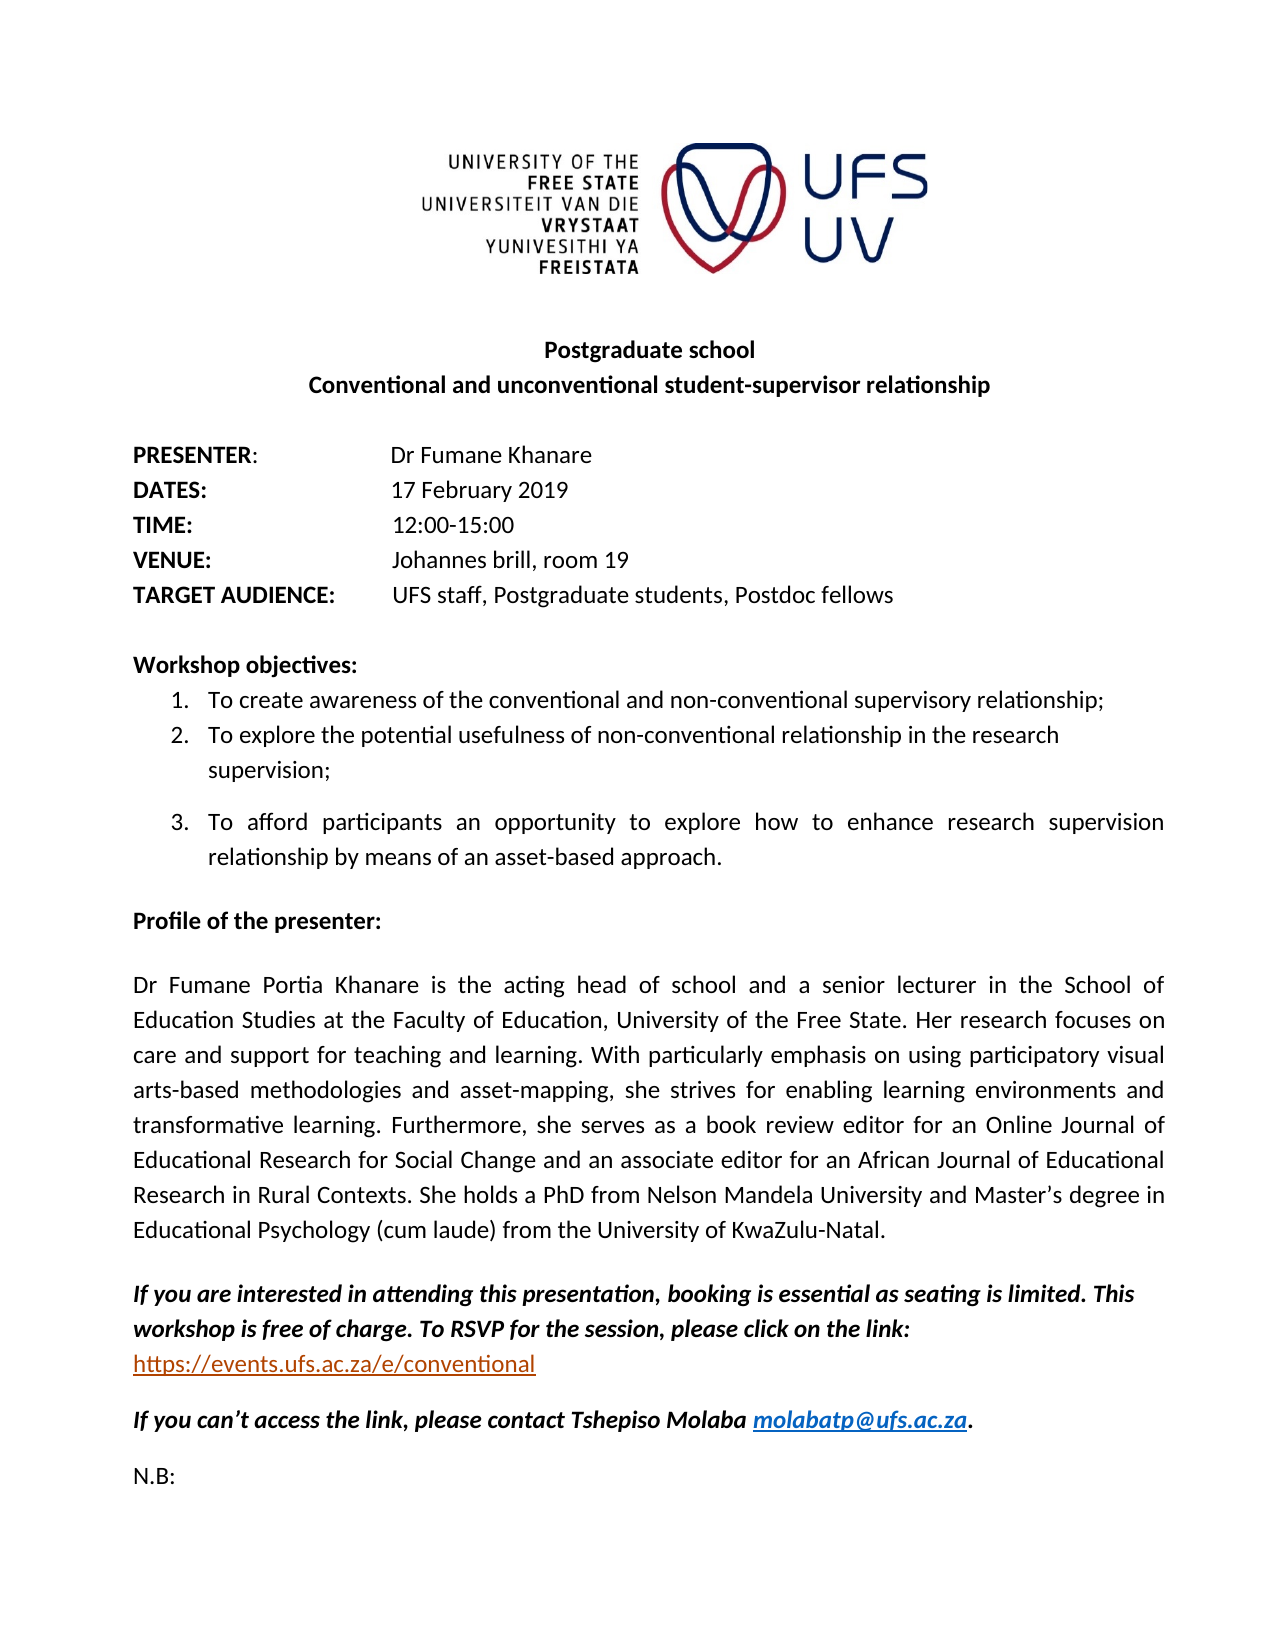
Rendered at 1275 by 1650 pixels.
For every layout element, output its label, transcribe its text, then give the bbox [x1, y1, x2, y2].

text If you are interested in attending this presentation, booking is essential as seating is limited. This workshop is free of charge. To RSVP for the session, please click on the link: https://events.ufs.ac.za/e/conventional [133, 1278, 1167, 1379]
text N.B: [133, 1460, 1167, 1491]
list To afford participants an opportunity to explore how to enhance research supervision relationship by means of an asset-based approach. [170, 806, 1167, 871]
list To explore the potential usefulness of non-conventional relationship in the research supervision; [170, 719, 1167, 785]
text VENUE: Johannes brill, room 19 [133, 544, 1167, 575]
text If you can’t access the link, please contact Tshepiso Molaba molabatp@ufs.ac.za. [133, 1404, 1167, 1435]
picture [422, 143, 928, 274]
text Profile of the presenter: [133, 905, 1167, 936]
text PRESENTER: Dr Fumane Khanare [133, 439, 1167, 470]
list To create awareness of the conventional and non-conventional supervisory relationship; [170, 684, 1167, 715]
text TARGET AUDIENCE: UFS staff, Postgraduate students, Postdoc fellows [133, 579, 1167, 610]
text Postgraduate school [133, 334, 1167, 365]
text Dr Fumane Portia Khanare is the acting head of school and a senior lecturer in the School of Education Studies at the Faculty of Education, University of the Free State. Her research focuses on care and support for teaching and learning. With particularly emphasis on using participatory visual arts-based methodologies and asset-mapping, she strives for enabling learning environments and transformative learning. Furthermore, she serves as a book review editor for an Online Journal of Educational Research for Social Change and an associate editor for an African Journal of Educational Research in Rural Contexts. She holds a PhD from Nelson Mandela University and Master’s degree in Educational Psychology (cum laude) from the University of KwaZulu-Natal. [133, 969, 1167, 1245]
text Conventional and unconventional student-supervisor relationship [133, 369, 1167, 400]
text Workshop objectives: [133, 649, 1167, 680]
text TIME: 12:00-15:00 [133, 509, 1167, 540]
text DATES: 17 February 2019 [133, 474, 1167, 505]
